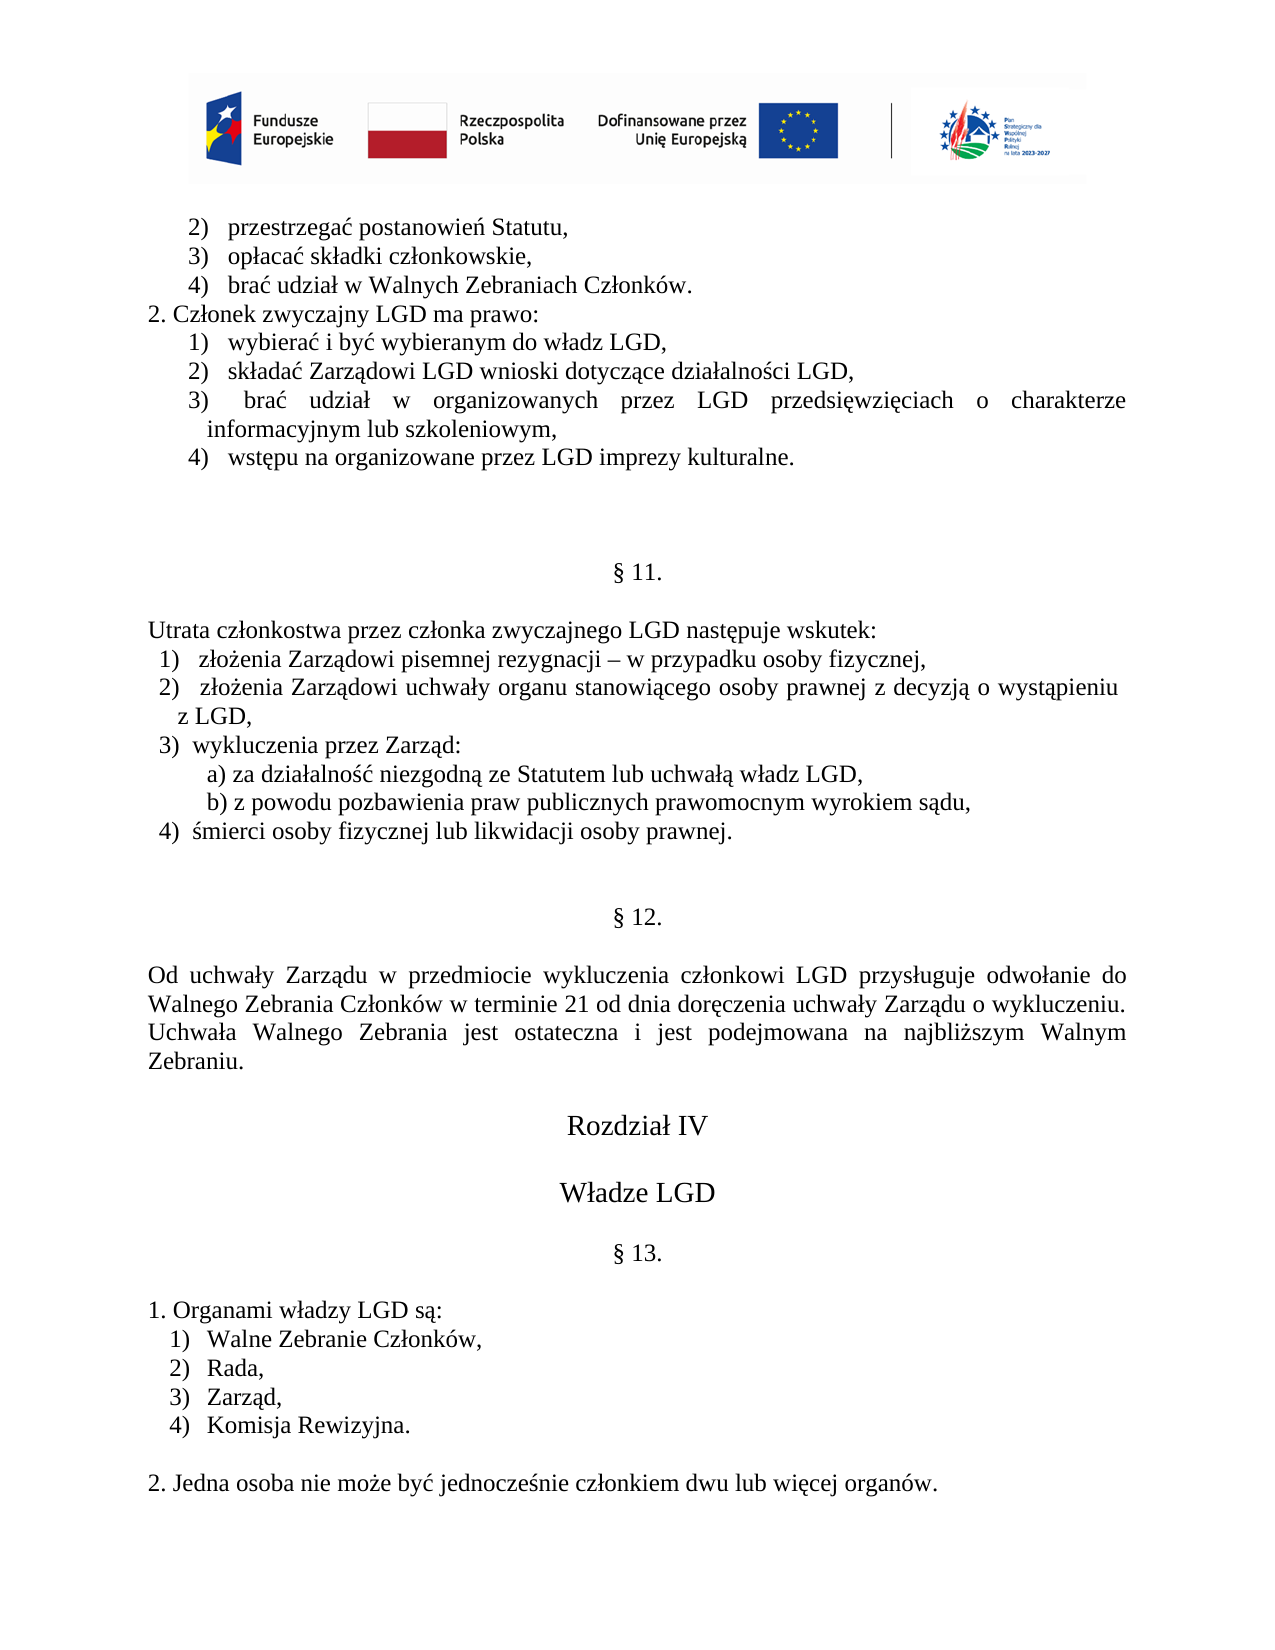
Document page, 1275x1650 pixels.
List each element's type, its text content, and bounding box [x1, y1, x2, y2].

text § 11. [148, 557, 1127, 586]
text § 12. [148, 902, 1127, 931]
text a) za działalność niezgodną ze Statutem lub uchwałą władz LGD, [162, 759, 1127, 787]
list wstępu na organizowane przez LGD imprezy kulturalne. [188, 442, 1127, 471]
list śmierci osoby fizycznej lub likwidacji osoby prawnej. [158, 816, 1127, 845]
list brać udział w Walnych Zebraniach Członków. [188, 270, 1127, 299]
text Rozdział IV [148, 1108, 1127, 1142]
list Walne Zebranie Członków, [169, 1324, 1127, 1353]
text Utrata członkostwa przez członka zwyczajnego LGD następuje wskutek: [148, 615, 1127, 644]
text § 13. [148, 1238, 1127, 1267]
list brać udział w organizowanych przez LGD przedsięwzięciach o charakterze informacyjnym lub szkoleniowym, [188, 385, 1127, 442]
text b) z powodu pozbawienia praw publicznych prawomocnym wyrokiem sądu, [162, 787, 1127, 816]
list wykluczenia przez Zarząd: [158, 730, 1127, 759]
list opłacać składki członkowskie, [188, 241, 1127, 270]
text Władze LGD [148, 1176, 1127, 1209]
text Od uchwały Zarządu w przedmiocie wykluczenia członkowi LGD przysługuje odwołanie do Walnego Zebrania Członków w terminie 21 od dnia doręczenia uchwały Zarządu o wykluczeniu. Uchwała Walnego Zebrania jest ostateczna i jest podejmowana na najbliższym Walnym Zebraniu. [148, 960, 1127, 1075]
text 2. Jedna osoba nie może być jednocześnie członkiem dwu lub więcej organów. [148, 1468, 1127, 1497]
list składać Zarządowi LGD wnioski dotyczące działalności LGD, [188, 356, 1127, 385]
list Komisja Rewizyjna. [169, 1410, 1127, 1439]
picture [188, 73, 1087, 184]
list złożenia Zarządowi uchwały organu stanowiącego osoby prawnej z decyzją o wystąpieniu z LGD, [158, 672, 1127, 730]
list złożenia Zarządowi pisemnej rezygnacji – w przypadku osoby fizycznej, [158, 644, 1127, 672]
text 2. Członek zwyczajny LGD ma prawo: [148, 299, 1127, 327]
text 1. Organami władzy LGD są: [148, 1295, 1127, 1324]
list Rada, [169, 1353, 1127, 1382]
list Zarząd, [169, 1382, 1127, 1410]
list przestrzegać postanowień Statutu, [188, 212, 1127, 241]
list wybierać i być wybieranym do władz LGD, [188, 327, 1127, 356]
